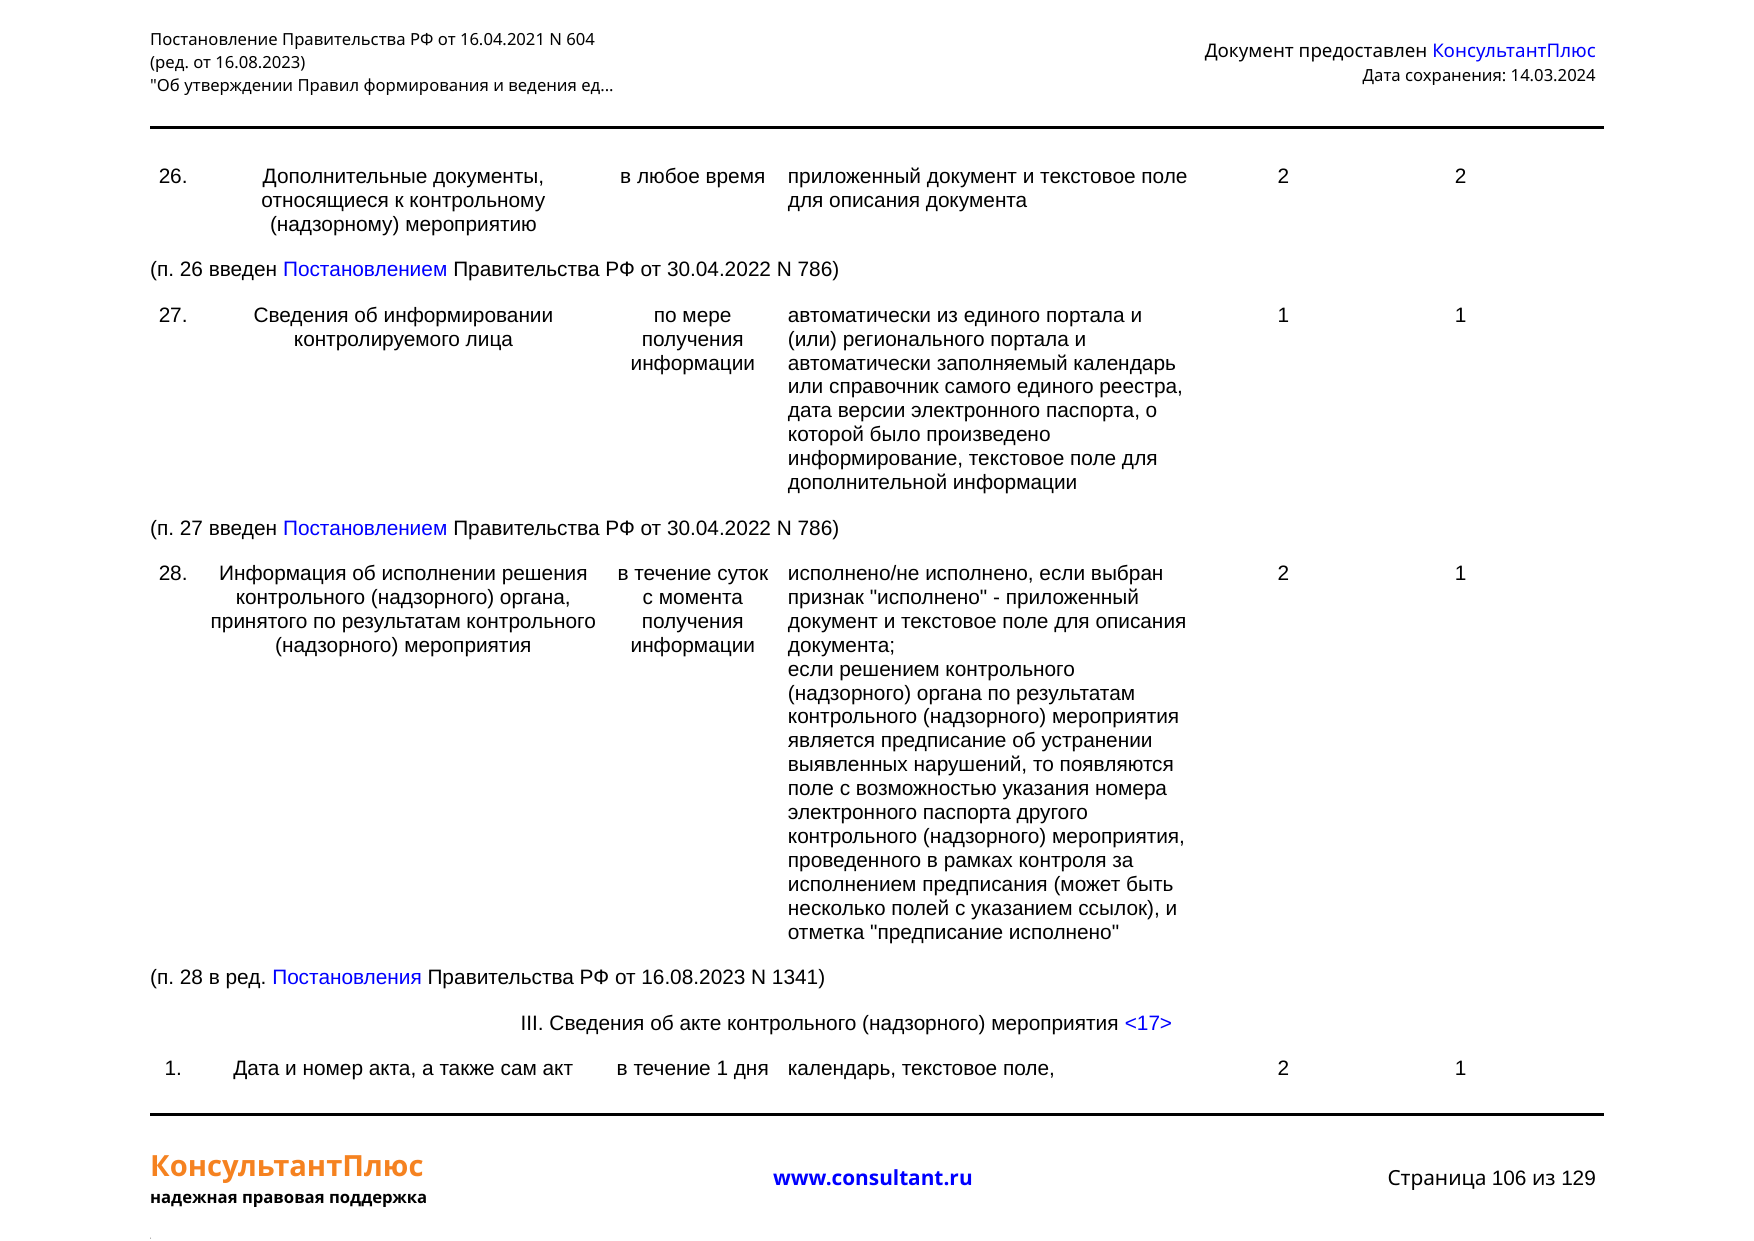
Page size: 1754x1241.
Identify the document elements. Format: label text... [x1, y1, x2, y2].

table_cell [203, 1045, 604, 1090]
table_cell исполнено/не исполнено, если выбран признак "исполнено" - приложенный документ и текстовое поле для описания документа; если решением контрольного (надзорного) органа по результатам контрольного (надзорного) мероприятия является предписание об устранении выявленных нарушений, то появляются поле с возможностью указания номера электронного паспорта другого контрольного (надзорного) мероприятия, проведенного в рамках контроля за исполнением предписания (может быть несколько полей с указанием ссылок), и отметка "предписание исполнено" [781, 550, 1194, 954]
table_cell в течение суток с момента получения информации [604, 550, 781, 954]
table_cell III. Сведения об акте контрольного (надзорного) мероприятия <17> [144, 1000, 1549, 1045]
table_cell автоматически из единого портала и (или) регионального портала и автоматически заполняемый календарь или справочник самого единого реестра, дата версии электронного паспорта, о которой было произведено информирование, текстовое поле для дополнительной информации [781, 292, 1194, 505]
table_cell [604, 1045, 781, 1090]
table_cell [781, 1045, 1194, 1090]
table_cell приложенный документ и текстовое поле для описания документа [781, 154, 1194, 247]
table_cell в любое время [604, 154, 781, 247]
table_cell 2 [1195, 154, 1372, 247]
table_cell Информация об исполнении решения контрольного (надзорного) органа, принятого по результатам контрольного (надзорного) мероприятия [203, 550, 604, 954]
table_cell 1. [144, 1045, 202, 1090]
table_cell 26. [144, 154, 202, 247]
table_cell 2 [1195, 550, 1372, 954]
table_cell Сведения об информировании контролируемого лица [203, 292, 604, 505]
table_cell 2 [1195, 1045, 1372, 1090]
table_cell 1 [1372, 550, 1549, 954]
table_cell 1 [1372, 292, 1549, 505]
table_cell 28. [144, 550, 202, 954]
table_cell 1 [1195, 292, 1372, 505]
table_cell Дополнительные документы, относящиеся к контрольному (надзорному) мероприятию [203, 154, 604, 247]
table_cell (п. 26 введен Постановлением Правительства РФ от 30.04.2022 N 786) [144, 247, 1549, 292]
table_cell 2 [1372, 154, 1549, 247]
table_cell по мере получения информации [604, 292, 781, 505]
table_cell 1 [1372, 1045, 1549, 1090]
table_cell 27. [144, 292, 202, 505]
table_cell (п. 28 в ред. Постановления Правительства РФ от 16.08.2023 N 1341) [144, 955, 1549, 1000]
table_cell (п. 27 введен Постановлением Правительства РФ от 30.04.2022 N 786) [144, 505, 1549, 550]
